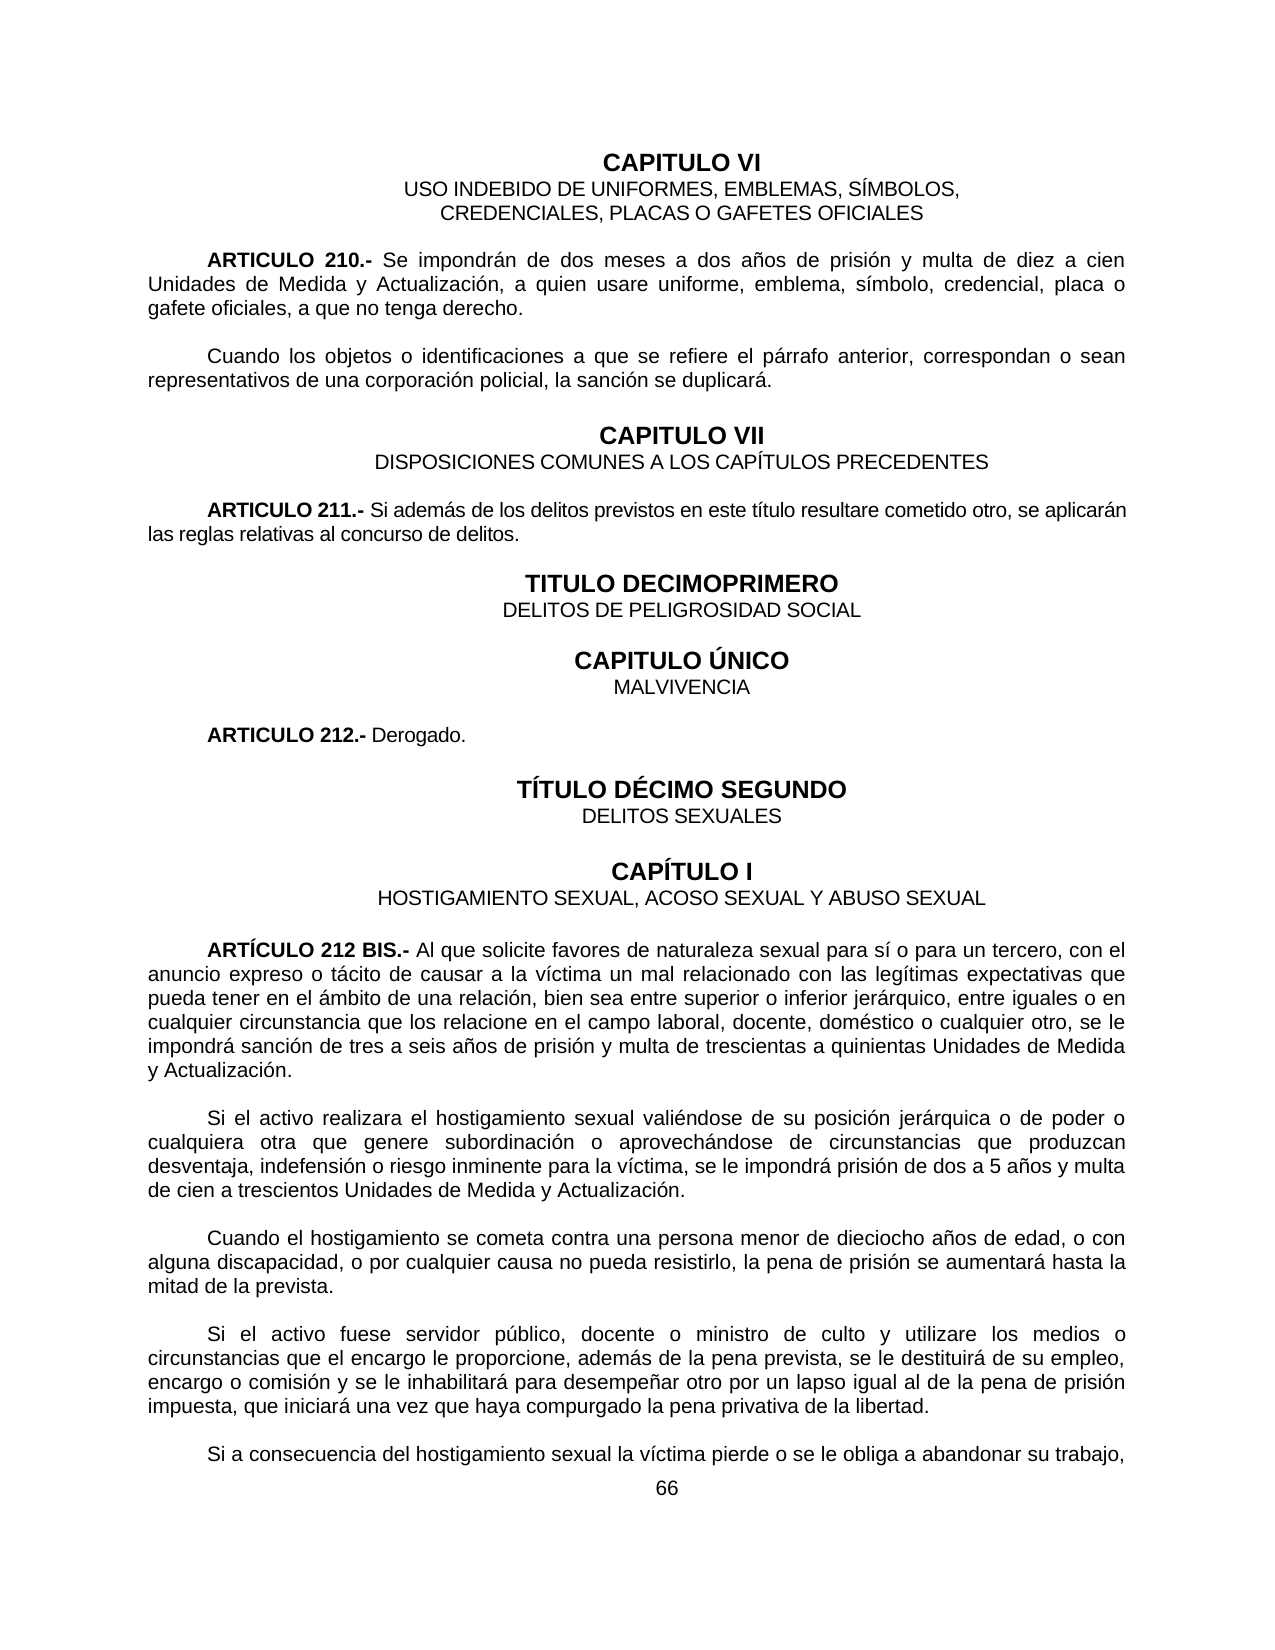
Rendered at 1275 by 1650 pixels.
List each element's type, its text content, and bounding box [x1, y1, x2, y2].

subtitle CREDENCIALES, PLACAS O GAFETES OFICIALES [148, 200, 1127, 224]
subtitle DELITOS SEXUALES [148, 804, 1127, 828]
subtitle MALVIVENCIA [148, 675, 1127, 699]
text Cuando el hostigamiento se cometa contra una persona menor de dieciocho años de edad, o con alguna discapacidad, o por cualquier causa no pueda resistirlo, la pena de prisión se aumentará hasta la mitad de la prevista. [148, 1226, 1127, 1298]
subtitle CAPITULO VII [148, 421, 1127, 449]
text ARTICULO 210.- Se impondrán de dos meses a dos años de prisión y multa de diez a cien Unidades de Medida y Actualización, a quien usare uniforme, emblema, símbolo, credencial, placa o gafete oficiales, a que no tenga derecho. [148, 248, 1127, 320]
subtitle CAPITULO VI [148, 148, 1127, 176]
subtitle CAPITULO ÚNICO [148, 646, 1127, 675]
subtitle DISPOSICIONES COMUNES A LOS CAPÍTULOS PRECEDENTES [148, 449, 1127, 473]
subtitle HOSTIGAMIENTO SEXUAL, ACOSO SEXUAL Y ABUSO SEXUAL [148, 886, 1127, 909]
text Si el activo fuese servidor público, docente o ministro de culto y utilizare los medios o circunstancias que el encargo le proporcione, además de la pena prevista, se le destituirá de su empleo, encargo o comisión y se le inhabilitará para desempeñar otro por un lapso igual al de la pena de prisión impuesta, que iniciará una vez que haya compurgado la pena privativa de la libertad. [148, 1322, 1127, 1417]
text Cuando los objetos o identificaciones a que se refiere el párrafo anterior, correspondan o sean representativos de una corporación policial, la sanción se duplicará. [148, 344, 1127, 392]
text Si el activo realizara el hostigamiento sexual valiéndose de su posición jerárquica o de poder o cualquiera otra que genere subordinación o aprovechándose de circunstancias que produzcan desventaja, indefensión o riesgo inminente para la víctima, se le impondrá prisión de dos a 5 años y multa de cien a trescientos Unidades de Medida y Actualización. [148, 1106, 1127, 1202]
text ARTÍCULO 212 BIS.- Al que solicite favores de naturaleza sexual para sí o para un tercero, con el anuncio expreso o tácito de causar a la víctima un mal relacionado con las legítimas expectativas que pueda tener en el ámbito de una relación, bien sea entre superior o inferior jerárquico, entre iguales o en cualquier circunstancia que los relacione en el campo laboral, docente, doméstico o cualquier otro, se le impondrá sanción de tres a seis años de prisión y multa de trescientas a quinientas Unidades de Medida y Actualización. [148, 938, 1127, 1082]
subtitle TÍTULO DÉCIMO SEGUNDO [148, 775, 1127, 804]
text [148, 1441, 1127, 1465]
subtitle TITULO DECIMOPRIMERO [148, 569, 1127, 598]
text ARTICULO 212.- Derogado. [148, 723, 1127, 747]
subtitle DELITOS DE PELIGROSIDAD SOCIAL [148, 598, 1127, 622]
subtitle CAPÍTULO I [148, 857, 1127, 886]
text ARTICULO 211.- Si además de los delitos previstos en este título resultare cometido otro, se aplicarán las reglas relativas al concurso de delitos. [148, 497, 1127, 545]
subtitle USO INDEBIDO DE UNIFORMES, EMBLEMAS, SÍMBOLOS, [148, 176, 1127, 200]
